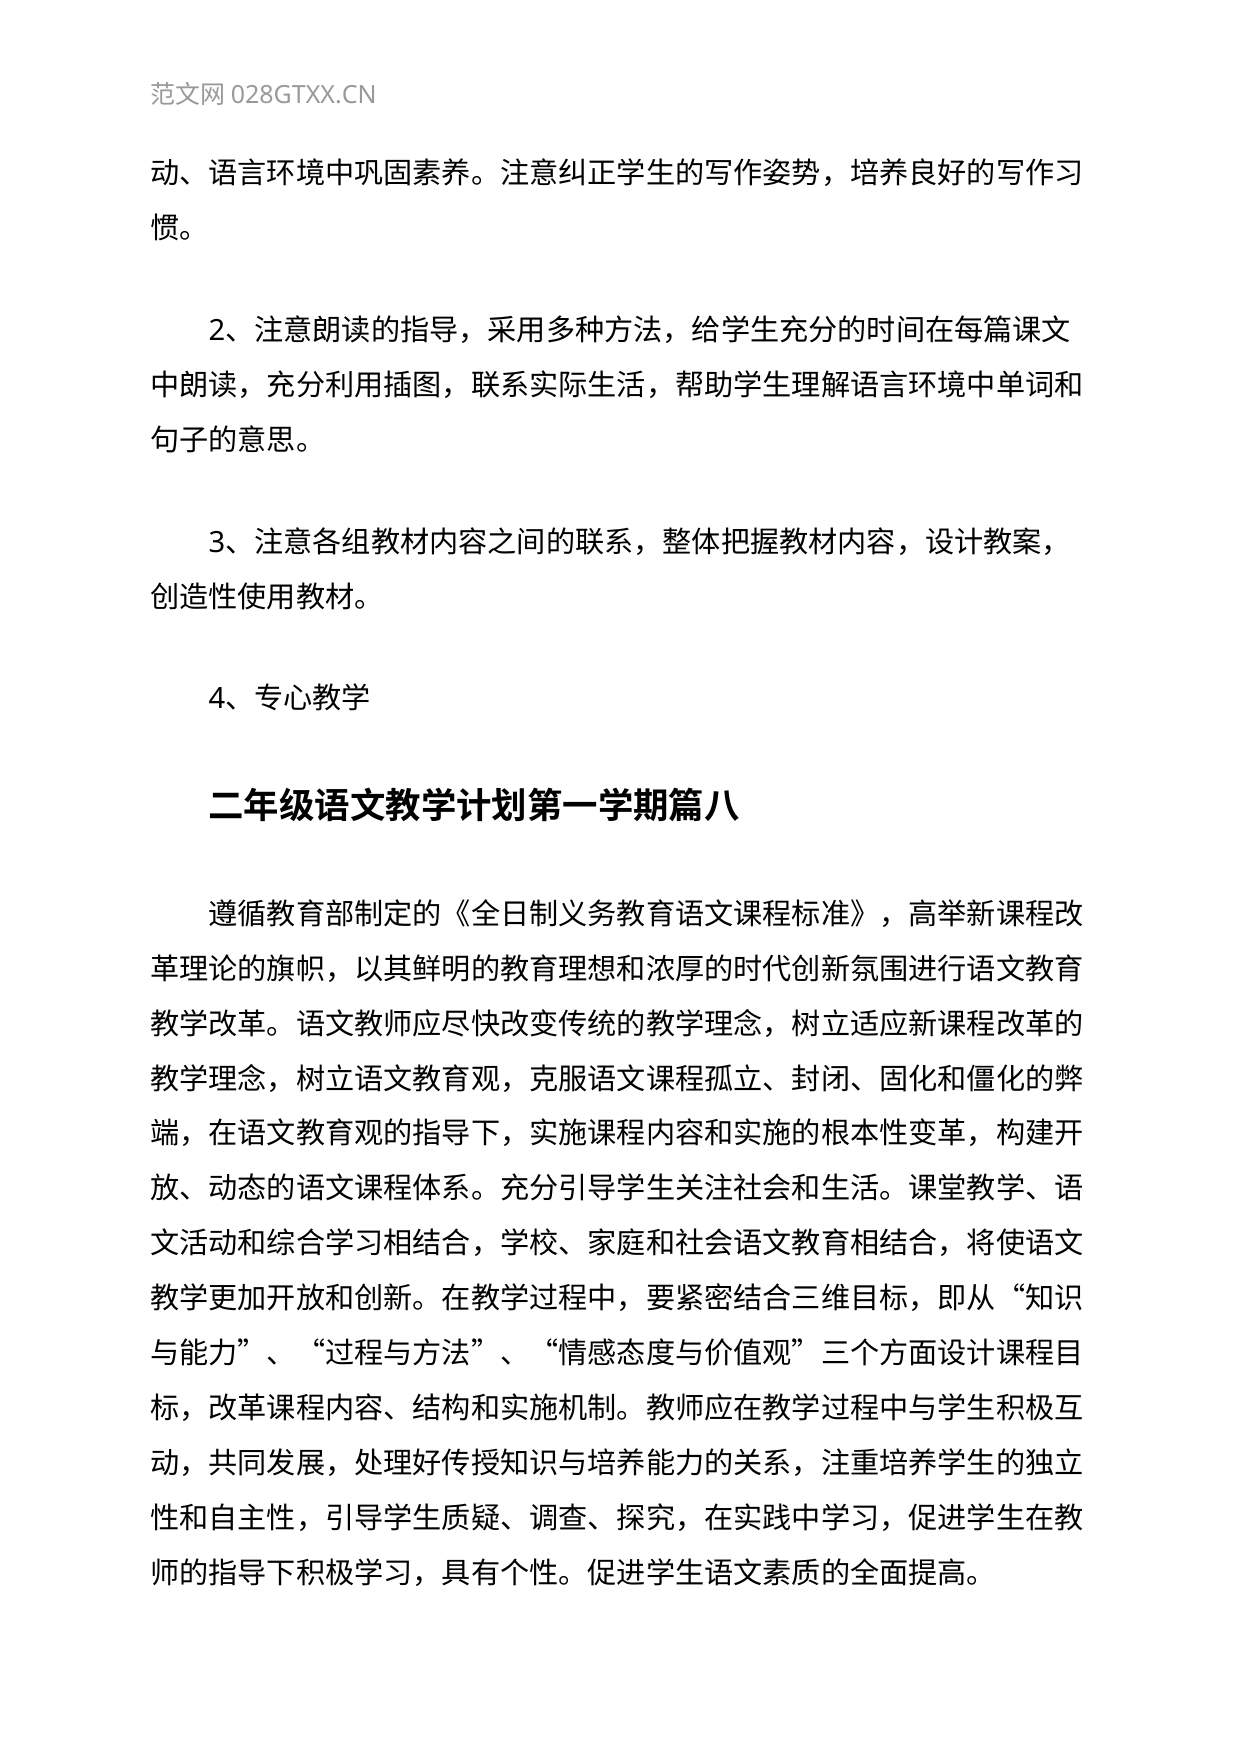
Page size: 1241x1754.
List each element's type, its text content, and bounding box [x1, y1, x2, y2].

text 4、专心教学 [150, 675, 1090, 717]
text 3、注意各组教材内容之间的联系，整体把握教材内容，设计教案，创造性使用教材。 [150, 518, 1090, 616]
text 2、注意朗读的指导，采用多种方法，给学生充分的时间在每篇课文中朗读，充分利用插图，联系实际生活，帮助学生理解语言环境中单词和句子的意思。 [150, 307, 1090, 459]
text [150, 150, 1090, 247]
text 二年级语文教学计划第一学期篇八 [150, 777, 1090, 828]
text 遵循教育部制定的《全日制义务教育语文课程标准》，高举新课程改革理论的旗帜，以其鲜明的教育理想和浓厚的时代创新氛围进行语文教育教学改革。语文教师应尽快改变传统的教学理念，树立适应新课程改革的教学理念，树立语文教育观，克服语文课程孤立、封闭、固化和僵化的弊端，在语文教育观的指导下，实施课程内容和实施的根本性变革，构建开放、动态的语文课程体系。充分引导学生关注社会和生活。课堂教学、语文活动和综合学习相结合，学校、家庭和社会语文教育相结合，将使语文教学更加开放和创新。在教学过程中，要紧密结合三维目标，即从“知识与能力”、“过程与方法”、“情感态度与价值观”三个方面设计课程目标，改革课程内容、结构和实施机制。教师应在教学过程中与学生积极互动，共同发展，处理好传授知识与培养能力的关系，注重培养学生的独立性和自主性，引导学生质疑、调查、探究，在实践中学习，促进学生在教师的指导下积极学习，具有个性。促进学生语文素质的全面提高。 [150, 891, 1090, 1592]
